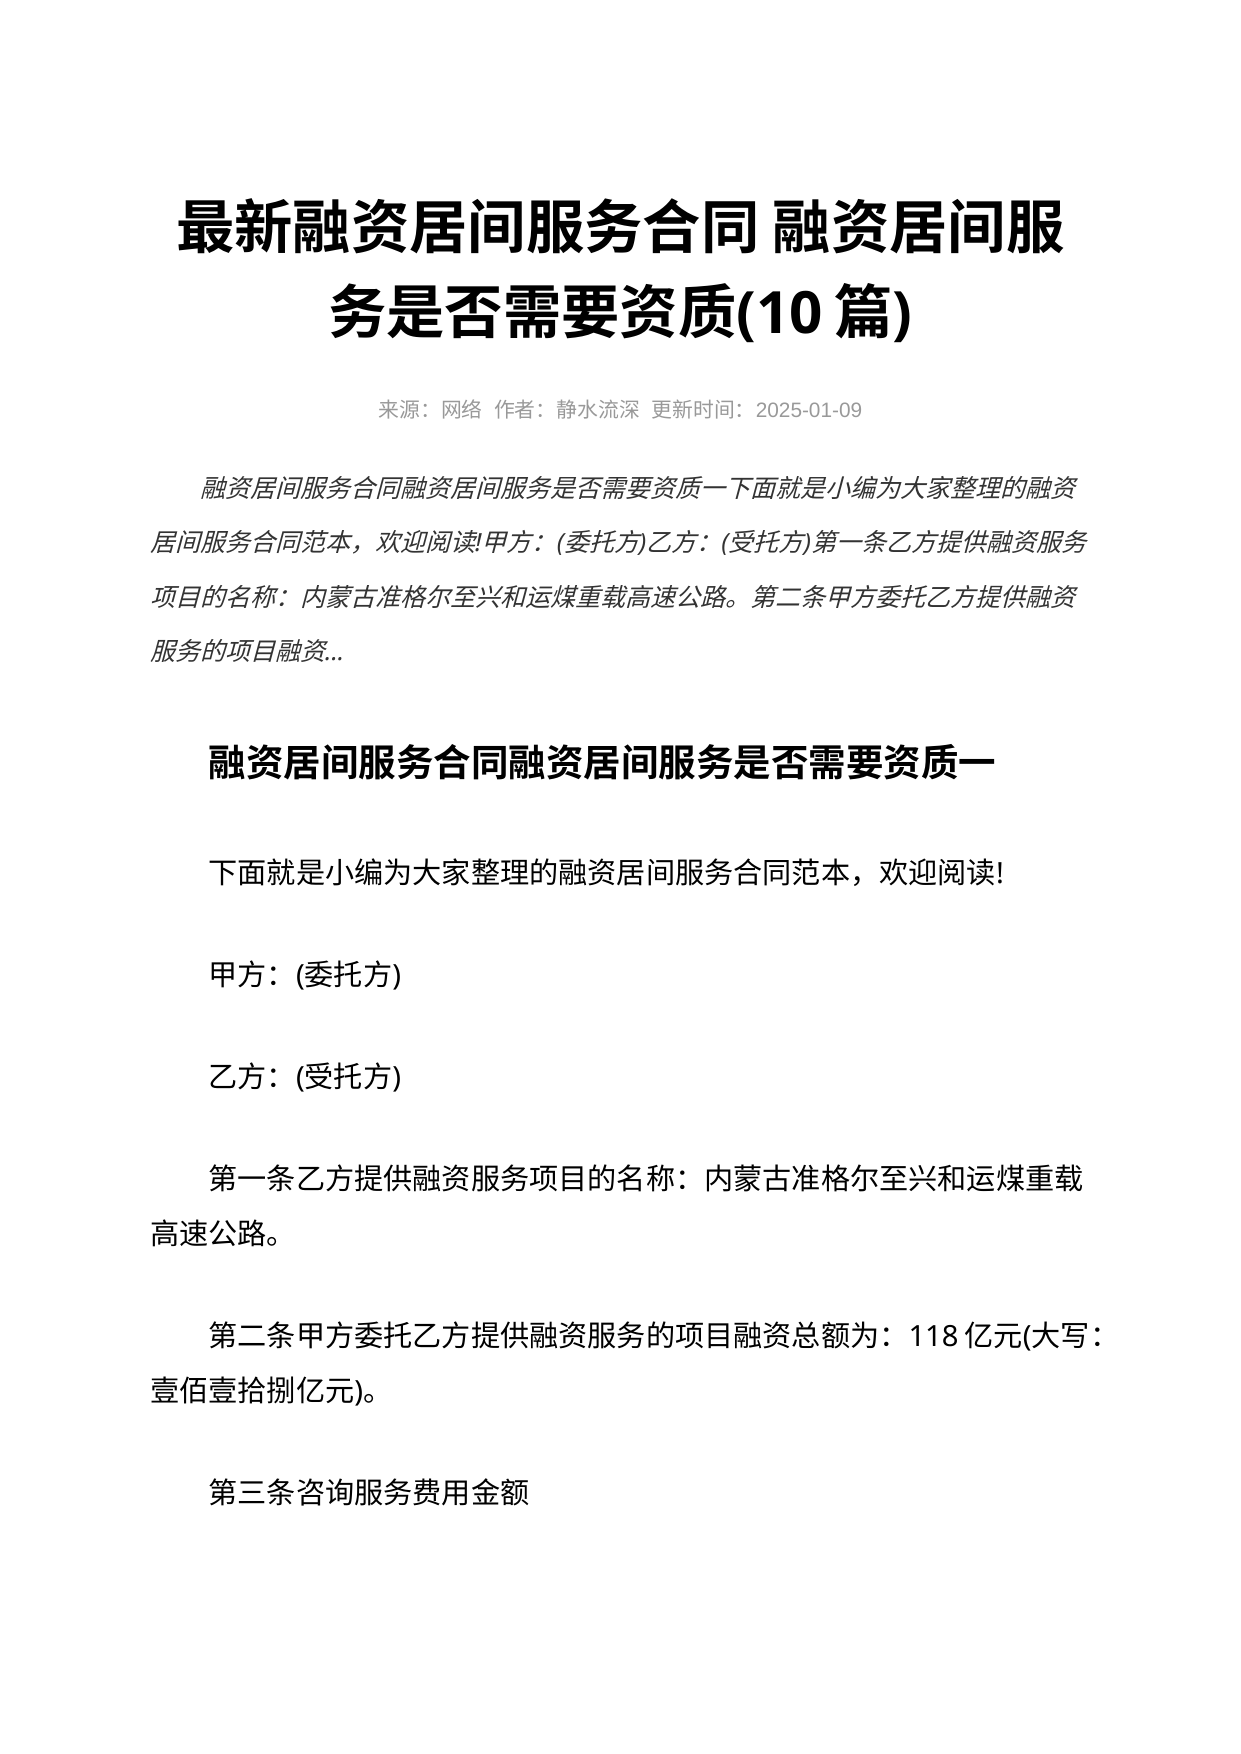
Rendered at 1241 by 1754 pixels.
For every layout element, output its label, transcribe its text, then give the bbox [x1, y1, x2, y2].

text 融资居间服务合同融资居间服务是否需要资质一下面就是小编为大家整理的融资居间服务合同范本，欢迎阅读!甲方：(委托方)乙方：(受托方)第一条乙方提供融资服务项目的名称：内蒙古准格尔至兴和运煤重载高速公路。第二条甲方委托乙方提供融资服务的项目融资... [150, 468, 1090, 668]
text 第三条咨询服务费用金额 [150, 1469, 1090, 1512]
subtitle 最新融资居间服务合同 融资居间服务是否需要资质(10篇) [150, 181, 1090, 351]
text 第一条乙方提供融资服务项目的名称：内蒙古准格尔至兴和运煤重载高速公路。 [150, 1156, 1090, 1253]
text 甲方：(委托方) [150, 952, 1090, 994]
text 乙方：(受托方) [150, 1054, 1090, 1096]
text 下面就是小编为大家整理的融资居间服务合同范本，欢迎阅读! [150, 850, 1090, 892]
text 来源：网络 作者：静水流深 更新时间：2025-01-09 [150, 397, 1090, 421]
text 融资居间服务合同融资居间服务是否需要资质一 [150, 733, 1090, 787]
text 第二条甲方委托乙方提供融资服务的项目融资总额为：118亿元(大写：壹佰壹拾捌亿元)。 [150, 1313, 1090, 1410]
